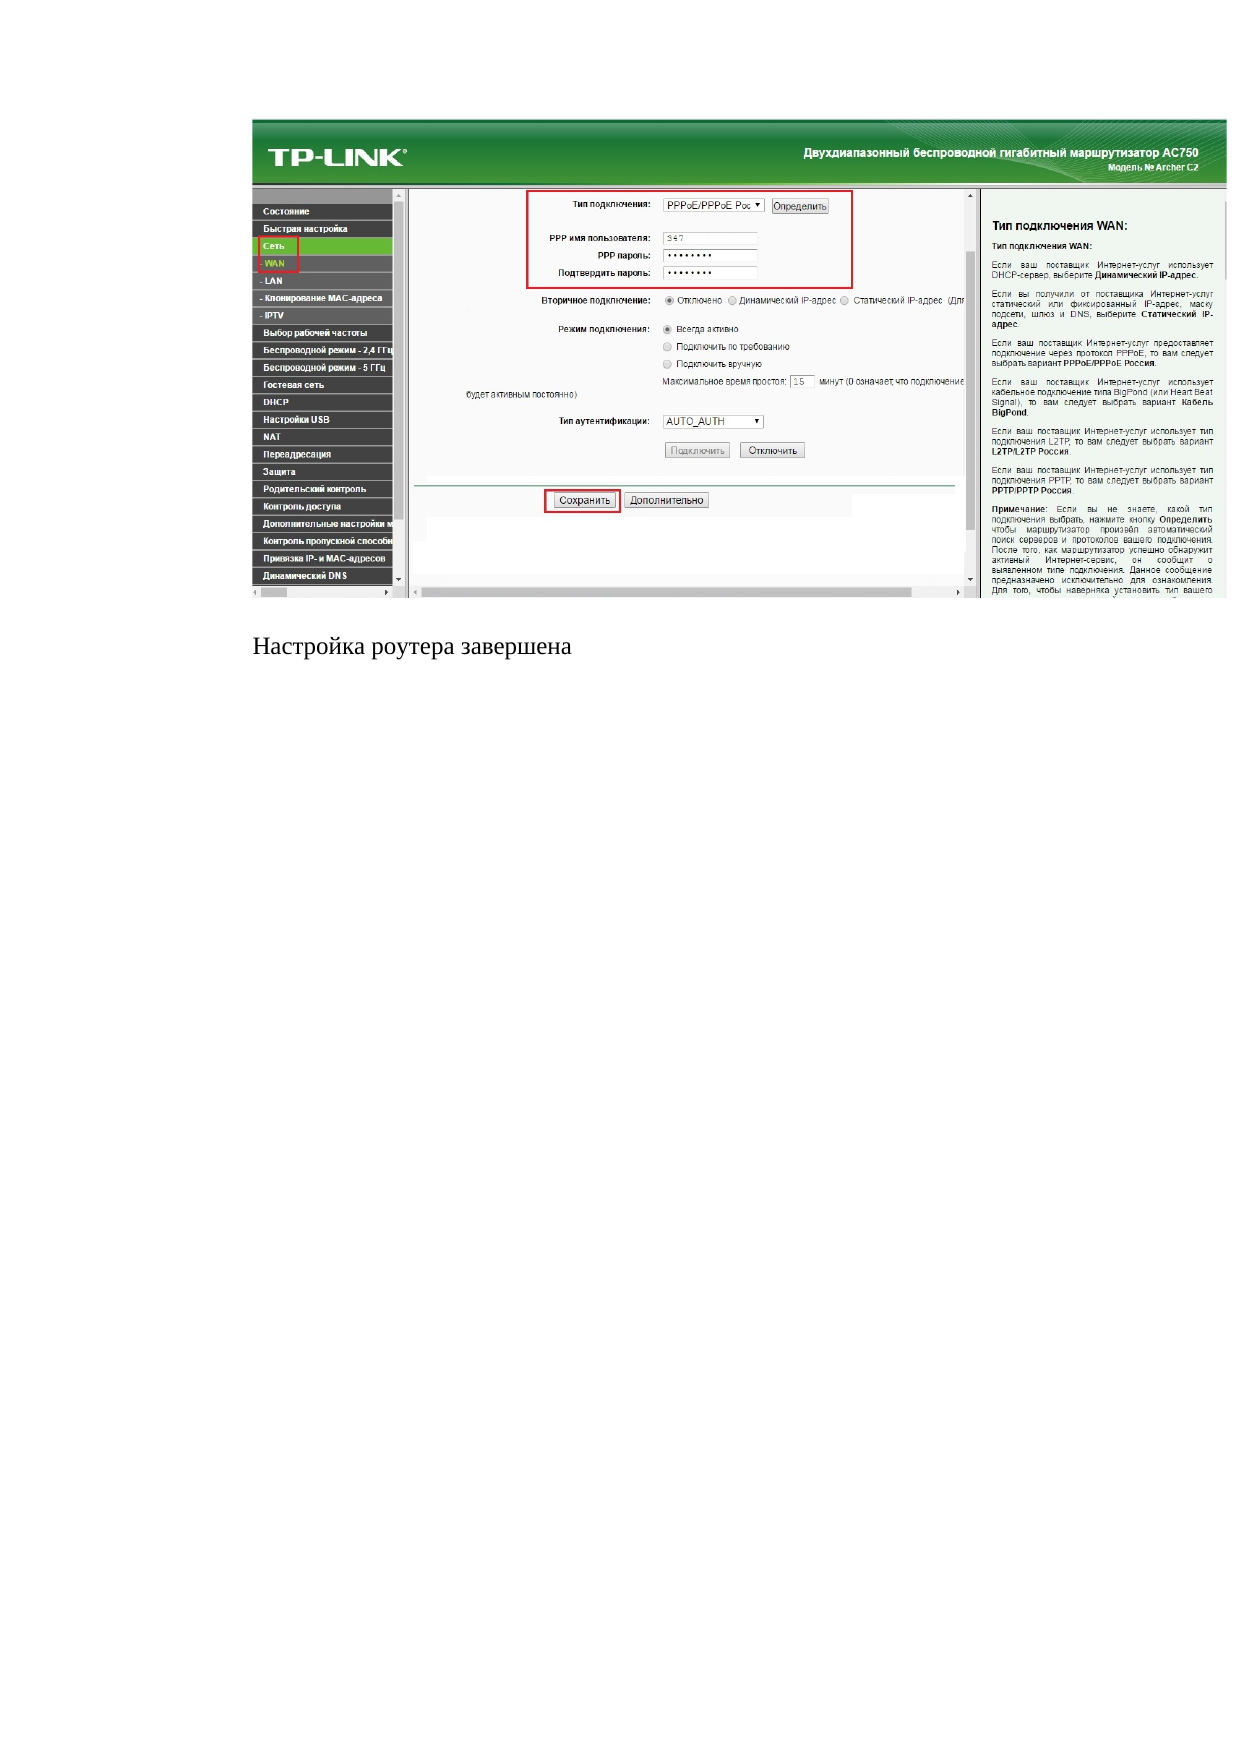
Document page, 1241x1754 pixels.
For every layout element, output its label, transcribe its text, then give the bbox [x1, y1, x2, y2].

picture [252, 118, 1227, 598]
list Настройка роутера завершена [252, 631, 1152, 660]
